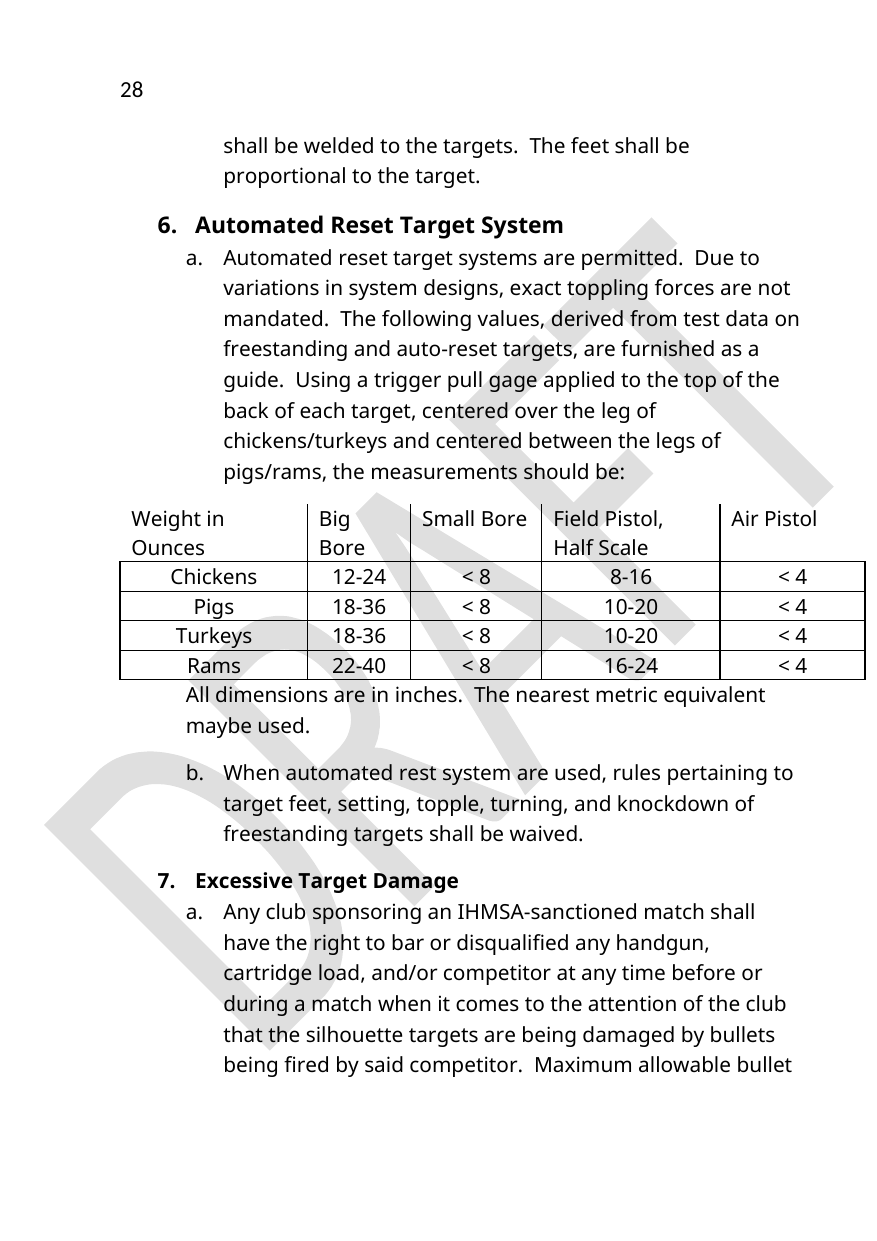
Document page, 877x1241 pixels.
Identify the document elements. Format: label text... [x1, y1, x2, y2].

subtitle Automated Reset Target System [157, 209, 802, 240]
table_cell < 4 [721, 592, 864, 620]
table_cell 8-16 [542, 562, 719, 591]
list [186, 131, 802, 190]
text All dimensions are in inches. The nearest metric equivalent maybe used. [186, 680, 802, 739]
table_cell 10-20 [542, 621, 719, 650]
table_cell 18-36 [308, 621, 410, 650]
table_header Weight in Ounces [120, 504, 307, 561]
table_cell 18-36 [308, 592, 410, 620]
table_cell < 8 [411, 651, 541, 679]
table_cell < 8 [411, 562, 541, 591]
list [186, 897, 802, 1079]
table_header Small Bore [411, 504, 541, 561]
list Automated reset target systems are permitted. Due to variations in system designs, exact toppling forces are not mandated. The following values, derived from test data on freestanding and auto-reset targets, are furnished as a guide. Using a trigger pull gage applied to the top of the back of each target, centered over the leg of chickens/turkeys and centered between the legs of pigs/rams, the measurements should be: [186, 243, 802, 486]
list When automated rest system are used, rules pertaining to target feet, setting, topple, turning, and knockdown of freestanding targets shall be waived. [186, 758, 802, 848]
table_cell Pigs [121, 592, 307, 620]
table_cell < 4 [721, 621, 864, 650]
table_cell Chickens [121, 562, 307, 591]
table_cell Turkeys [121, 621, 307, 650]
table_cell 22-40 [308, 651, 410, 679]
table_header Big Bore [308, 504, 410, 561]
table_cell < 4 [721, 651, 864, 679]
subtitle Excessive Target Damage [157, 867, 802, 895]
table_cell 16-24 [542, 651, 719, 679]
table_cell 10-20 [542, 592, 719, 620]
table_cell < 4 [721, 562, 864, 591]
table_header Field Pistol, Half Scale [542, 504, 719, 561]
table_cell Rams [121, 651, 307, 679]
table_cell 12-24 [308, 562, 410, 591]
table_header Air Pistol [721, 504, 865, 561]
table_cell < 8 [411, 592, 541, 620]
table_cell < 8 [411, 621, 541, 650]
